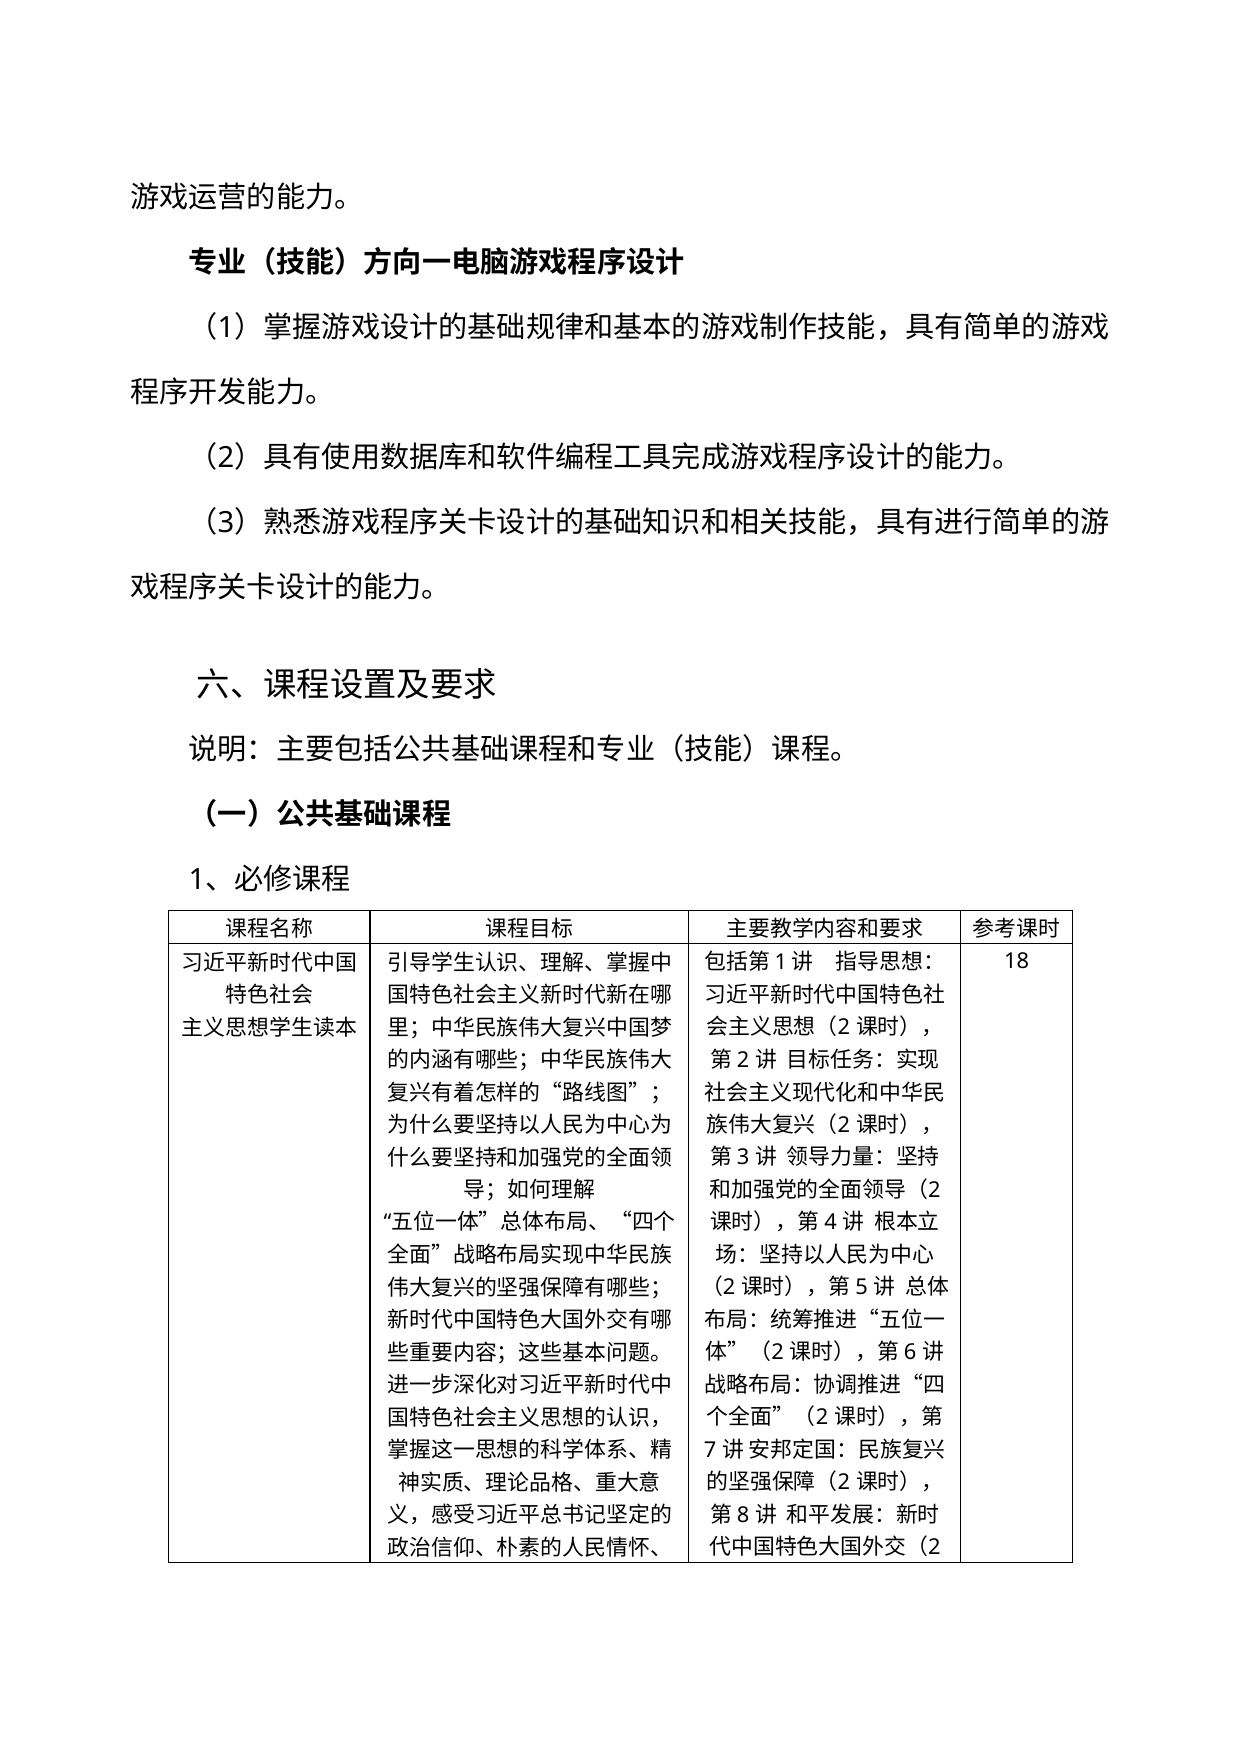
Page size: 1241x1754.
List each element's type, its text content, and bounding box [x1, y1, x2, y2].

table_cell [169, 944, 369, 1562]
text （一）公共基础课程 [130, 779, 1110, 844]
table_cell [689, 944, 960, 1562]
table_header 参考课时 [961, 911, 1072, 943]
text 六、课程设置及要求 [130, 649, 1110, 714]
text （3）熟悉游戏程序关卡设计的基础知识和相关技能，具有进行简单的游戏程序关卡设计的能力。 [130, 487, 1110, 617]
text （2）具有使用数据库和软件编程工具完成游戏程序设计的能力。 [130, 422, 1110, 487]
table_header 主要教学内容和要求 [689, 911, 960, 943]
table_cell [371, 944, 688, 1562]
text （1）掌握游戏设计的基础规律和基本的游戏制作技能，具有简单的游戏程序开发能力。 [130, 292, 1110, 422]
list 必修课程 [130, 844, 1110, 909]
table_header 课程目标 [371, 911, 688, 943]
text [130, 162, 1110, 227]
text 专业（技能）方向一电脑游戏程序设计 [130, 227, 1110, 292]
table_header 课程名称 [169, 911, 369, 943]
text 说明：主要包括公共基础课程和专业（技能）课程。 [130, 714, 1110, 779]
table_cell 18 [961, 944, 1072, 1562]
